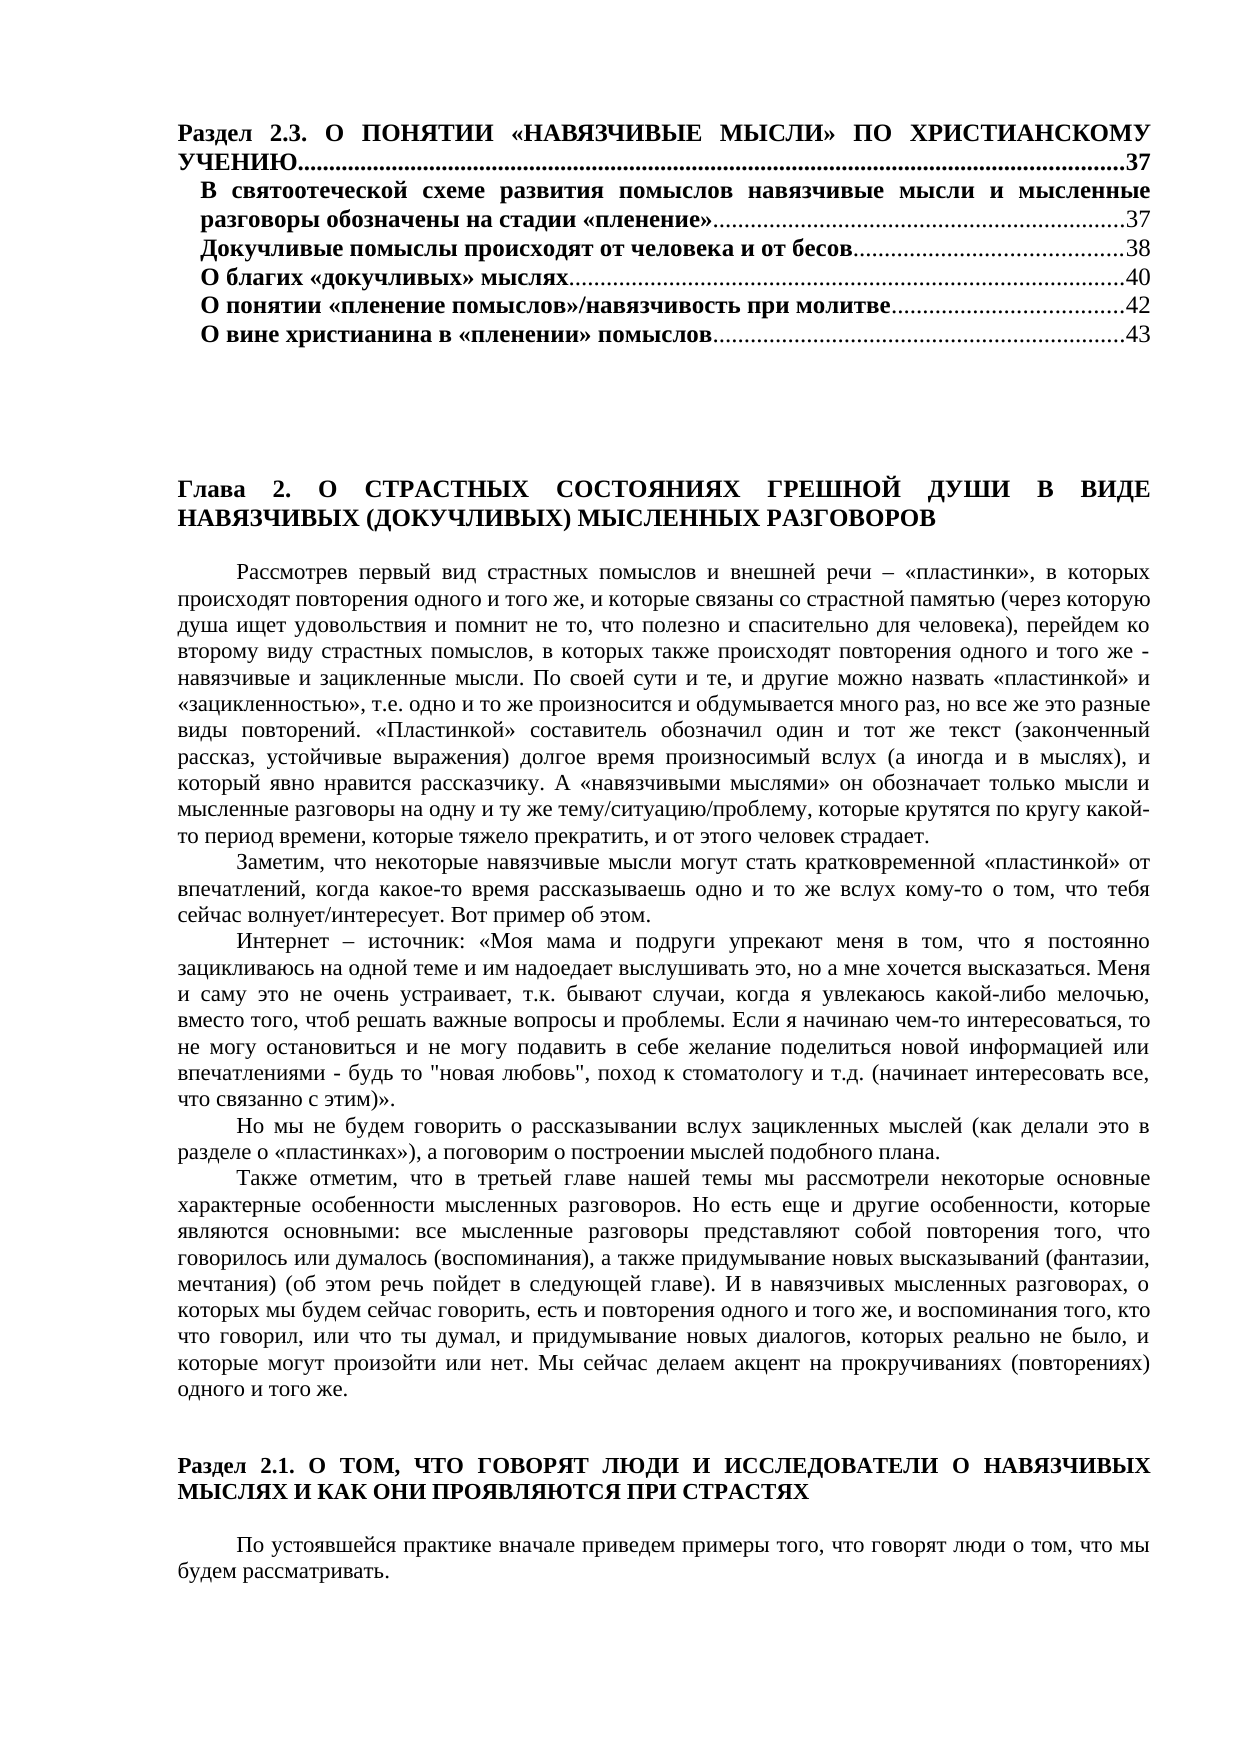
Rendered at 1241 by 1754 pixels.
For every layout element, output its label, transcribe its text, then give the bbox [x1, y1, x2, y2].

text Раздел 2.3. О ПОНЯТИИ «НАВЯЗЧИВЫЕ МЫСЛИ» ПО ХРИСТИАНСКОМУ УЧЕНИЮ 37 [177, 118, 1152, 176]
text Докучливые помыслы происходят от человека и от бесов 38 [200, 233, 1152, 262]
text Но мы не будем говорить о рассказывании вслух зацикленных мыслей (как делали это в разделе о «пластинках»), а поговорим о построении мыслей подобного плана. [177, 1112, 1152, 1164]
text О благих «докучливых» мыслях 40 [200, 262, 1152, 291]
text Заметим, что некоторые навязчивые мысли могут стать кратковременной «пластинкой» от впечатлений, когда какое-то время рассказываешь одно и то же вслух кому-то о том, что тебя сейчас волнует/интересует. Вот пример об этом. [177, 848, 1152, 927]
subtitle Глава 2. О СТРАСТНЫХ СОСТОЯНИЯХ ГРЕШНОЙ ДУШИ В ВИДЕ НАВЯЗЧИВЫХ (ДОКУЧЛИВЫХ) МЫСЛЕННЫХ РАЗГОВОРОВ [177, 474, 1152, 532]
text Интернет – источник: «Моя мама и подруги упрекают меня в том, что я постоянно зацикливаюсь на одной теме и им надоедает выслушивать это, но а мне хочется высказаться. Меня и саму это не очень устраивает, т.к. бывают случаи, когда я увлекаюсь какой-либо мелочью, вместо того, чтоб решать важные вопросы и проблемы. Если я начинаю чем-то интересоваться, то не могу остановиться и не могу подавить в себе желание поделиться новой информацией или впечатлениями - будь то "новая любовь", поход к стоматологу и т.д. (начинает интересовать все, что связанно с этим)». [177, 927, 1152, 1112]
text О вине христианина в «пленении» помыслов 43 [200, 319, 1152, 348]
text В святоотеческой схеме развития помыслов навязчивые мысли и мысленные разговоры обозначены на стадии «пленение» 37 [200, 176, 1152, 233]
text Рассмотрев первый вид страстных помыслов и внешней речи – «пластинки», в которых происходят повторения одного и того же, и которые связаны со страстной памятью (через которую душа ищет удовольствия и помнит не то, что полезно и спасительно для человека), перейдем ко второму виду страстных помыслов, в которых также происходят повторения одного и того же - навязчивые и зацикленные мысли. По своей сути и те, и другие можно назвать «пластинкой» и «зацикленностью», т.е. одно и то же произносится и обдумывается много раз, но все же это разные виды повторений. «Пластинкой» составитель обозначил один и тот же текст (законченный рассказ, устойчивые выражения) долгое время произносимый вслух (а иногда и в мыслях), и который явно нравится рассказчику. А «навязчивыми мыслями» он обозначает только мысли и мысленные разговоры на одну и ту же тему/ситуацию/проблему, которые крутятся по кругу какой-то период времени, которые тяжело прекратить, и от этого человек страдает. [177, 558, 1152, 848]
text По устоявшейся практике вначале приведем примеры того, что говорят люди о том, что мы будем рассматривать. [177, 1531, 1152, 1583]
text Также отметим, что в третьей главе нашей темы мы рассмотрели некоторые основные характерные особенности мысленных разговоров. Но есть еще и другие особенности, которые являются основными: все мысленные разговоры представляют собой повторения того, что говорилось или думалось (воспоминания), а также придумывание новых высказываний (фантазии, мечтания) (об этом речь пойдет в следующей главе). И в навязчивых мысленных разговорах, о которых мы будем сейчас говорить, есть и повторения одного и того же, и воспоминания того, кто что говорил, или что ты думал, и придумывание новых диалогов, которых реально не было, и которые могут произойти или нет. Мы сейчас делаем акцент на прокручиваниях (повторениях) одного и того же. [177, 1164, 1152, 1402]
text О понятии «пленение помыслов»/навязчивость при молитве 42 [200, 291, 1152, 319]
text Раздел 2.1. О ТОМ, ЧТО ГОВОРЯТ ЛЮДИ И ИССЛЕДОВАТЕЛИ О НАВЯЗЧИВЫХ МЫСЛЯХ И КАК ОНИ ПРОЯВЛЯЮТСЯ ПРИ СТРАСТЯХ [177, 1452, 1152, 1504]
